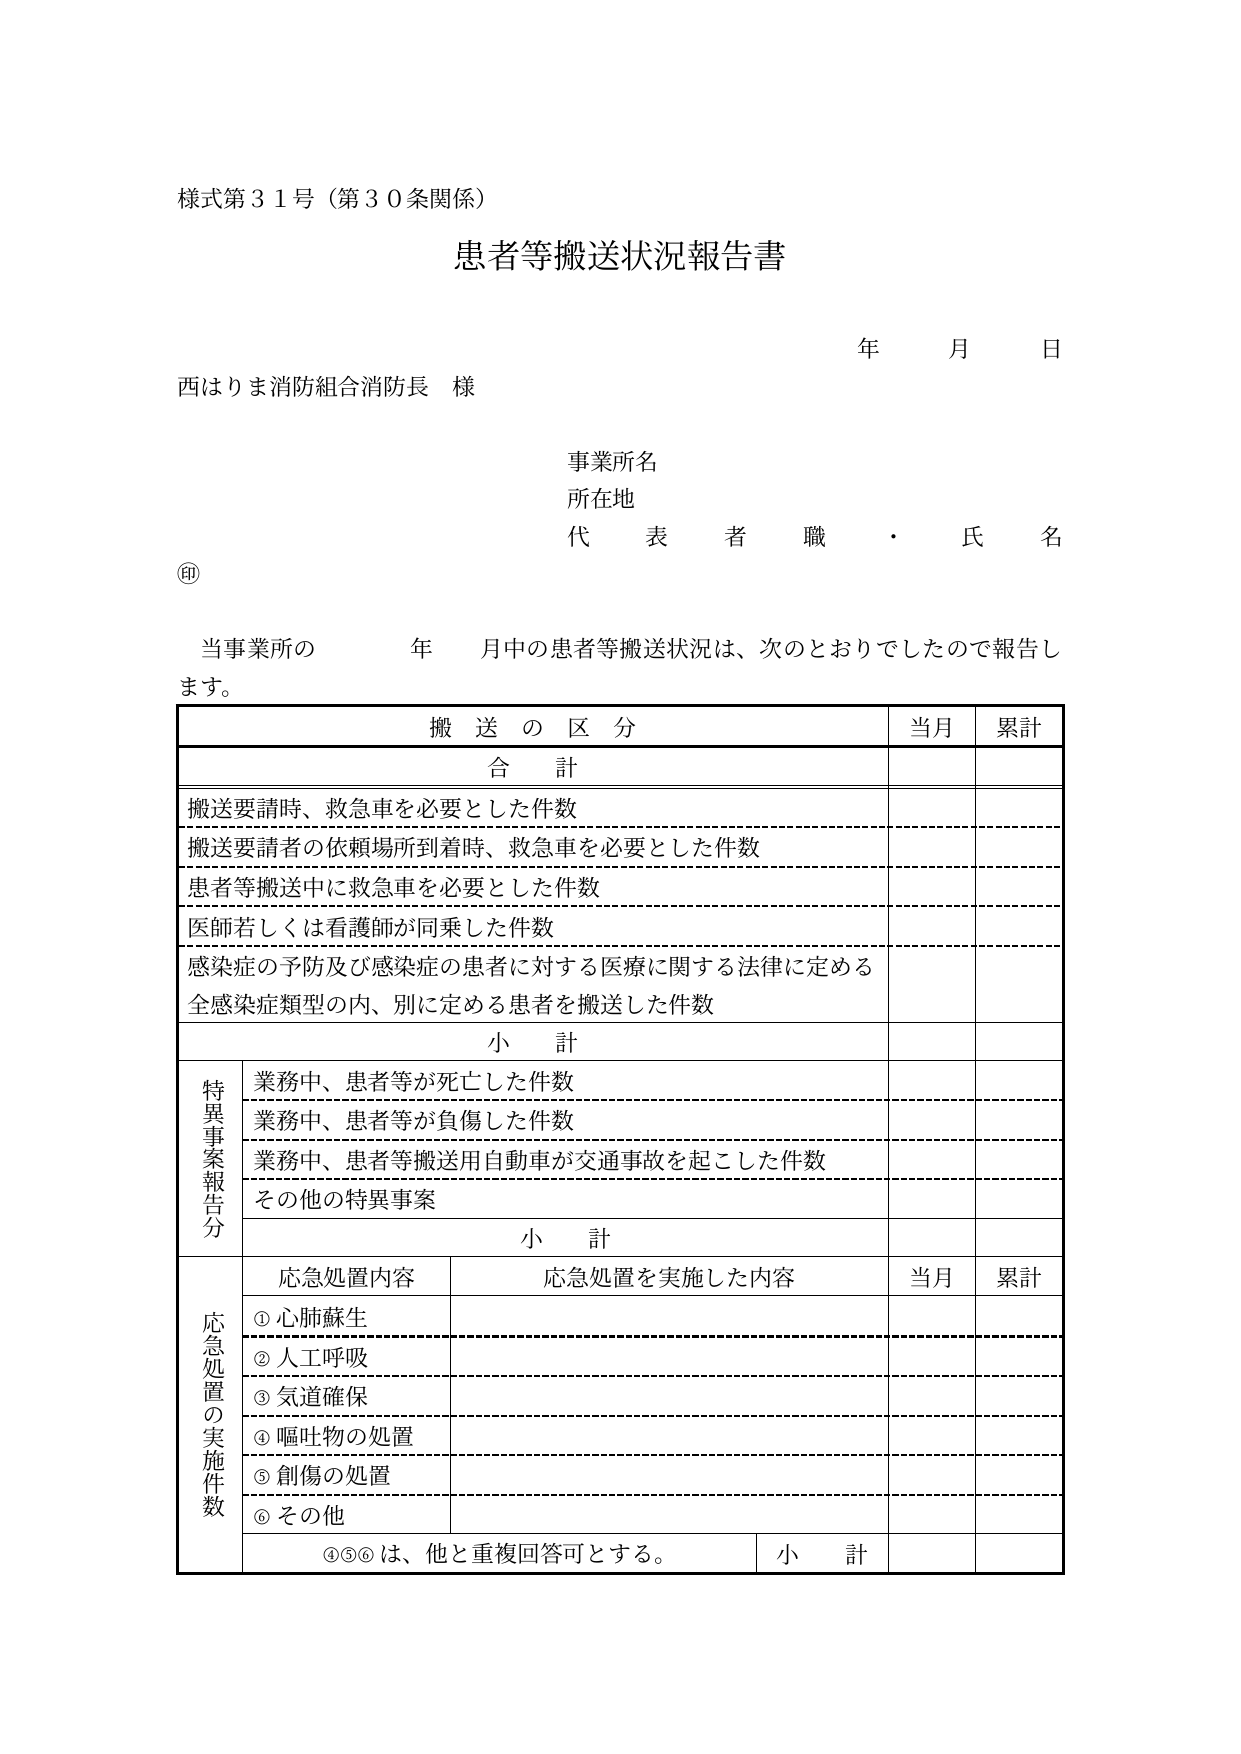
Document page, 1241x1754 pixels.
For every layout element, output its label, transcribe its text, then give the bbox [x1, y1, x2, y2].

table_cell ② 人工呼吸 [243, 1335, 450, 1375]
table_cell [451, 1415, 888, 1454]
table_cell 応急処置の実施件数 [179, 1257, 242, 1572]
table_cell [889, 1415, 975, 1454]
table_cell 応急処置内容 [243, 1257, 450, 1295]
table_cell 搬送要請時、救急車を必要とした件数 [179, 789, 888, 826]
table_cell 業務中、患者等が死亡した件数 [243, 1061, 888, 1099]
table_cell 応急処置を実施した内容 [451, 1257, 888, 1295]
table_cell [976, 1023, 1062, 1060]
text 患者等搬送状況報告書 [177, 217, 1063, 292]
table_cell [976, 748, 1062, 785]
text 当事業所の 年 月中の患者等搬送状況は、次のとおりでしたので報告します。 [177, 629, 1063, 704]
text 西はりま消防組合消防長 様 [177, 367, 1063, 404]
table_cell [976, 1219, 1062, 1256]
table_cell [976, 1335, 1062, 1375]
table_cell 小 計 [243, 1219, 888, 1256]
table_cell 小 計 [757, 1534, 888, 1572]
table_cell 医師若しくは看護師が同乗した件数 [179, 905, 888, 945]
table_cell [889, 945, 975, 1022]
table_cell [976, 1139, 1062, 1178]
text 年 月 日 [177, 329, 1063, 367]
table_cell [976, 945, 1062, 1022]
table_cell [889, 1178, 975, 1218]
text 事業所名 [177, 442, 1063, 479]
table_cell ③ 気道確保 [243, 1375, 450, 1414]
table_cell [889, 1139, 975, 1178]
table_cell ⑥ その他 [243, 1494, 450, 1533]
table_cell [889, 1296, 975, 1335]
table_cell 当月 [889, 1257, 975, 1295]
table_cell [451, 1375, 888, 1414]
table_cell [889, 866, 975, 905]
table_cell ④ 嘔吐物の処置 [243, 1415, 450, 1454]
table_header 当月 [889, 707, 975, 745]
table_cell [976, 866, 1062, 905]
table_cell [889, 1061, 975, 1099]
table_cell 搬送要請者の依頼場所到着時、救急車を必要とした件数 [179, 826, 888, 866]
table_cell [976, 1415, 1062, 1454]
table_cell [976, 826, 1062, 866]
table_cell [976, 905, 1062, 945]
table_cell [976, 1296, 1062, 1335]
table_cell 患者等搬送中に救急車を必要とした件数 [179, 866, 888, 905]
table_cell [889, 1494, 975, 1533]
table_cell [976, 789, 1062, 826]
table_cell [451, 1296, 888, 1335]
table_cell [889, 1534, 975, 1572]
table_cell [976, 1534, 1062, 1572]
table_cell [889, 789, 975, 826]
table_cell [889, 1375, 975, 1414]
table_cell 特異事案報告分 [179, 1061, 242, 1256]
table_cell 累計 [976, 1257, 1062, 1295]
table_cell 小 計 [179, 1023, 888, 1060]
table_cell その他の特異事案 [243, 1178, 888, 1218]
table_cell [976, 1375, 1062, 1414]
table_cell [889, 905, 975, 945]
table_cell ① 心肺蘇生 [243, 1296, 450, 1335]
table_cell [889, 1099, 975, 1138]
table_cell [889, 1023, 975, 1060]
table_cell [976, 1454, 1062, 1494]
table_cell [889, 1219, 975, 1256]
table_cell ④⑤⑥は、他と重複回答可とする。 [243, 1534, 756, 1572]
table_cell [451, 1494, 888, 1533]
table_cell 感染症の予防及び感染症の患者に対する医療に関する法律に定める全感染症類型の内、別に定める患者を搬送した件数 [179, 945, 888, 1022]
table_cell 合 計 [179, 748, 888, 785]
table_cell [976, 1099, 1062, 1138]
table_cell [451, 1454, 888, 1494]
table_cell 業務中、患者等が負傷した件数 [243, 1099, 888, 1138]
table_cell ⑤ 創傷の処置 [243, 1454, 450, 1494]
table_cell [889, 826, 975, 866]
table_cell [451, 1335, 888, 1375]
table_cell [976, 1494, 1062, 1533]
table_cell 業務中、患者等搬送用自動車が交通事故を起こした件数 [243, 1139, 888, 1178]
table_header 累計 [976, 707, 1062, 745]
text 代表者職・氏名 ㊞ [177, 517, 1063, 592]
table_cell [976, 1061, 1062, 1099]
table_cell [889, 748, 975, 785]
text 所在地 [177, 479, 1063, 517]
table_cell [976, 1178, 1062, 1218]
table_cell [889, 1335, 975, 1375]
table_cell [889, 1454, 975, 1494]
text 様式第３１号（第３０条関係） [177, 179, 1063, 217]
table_header 搬 送 の 区 分 [179, 707, 888, 745]
